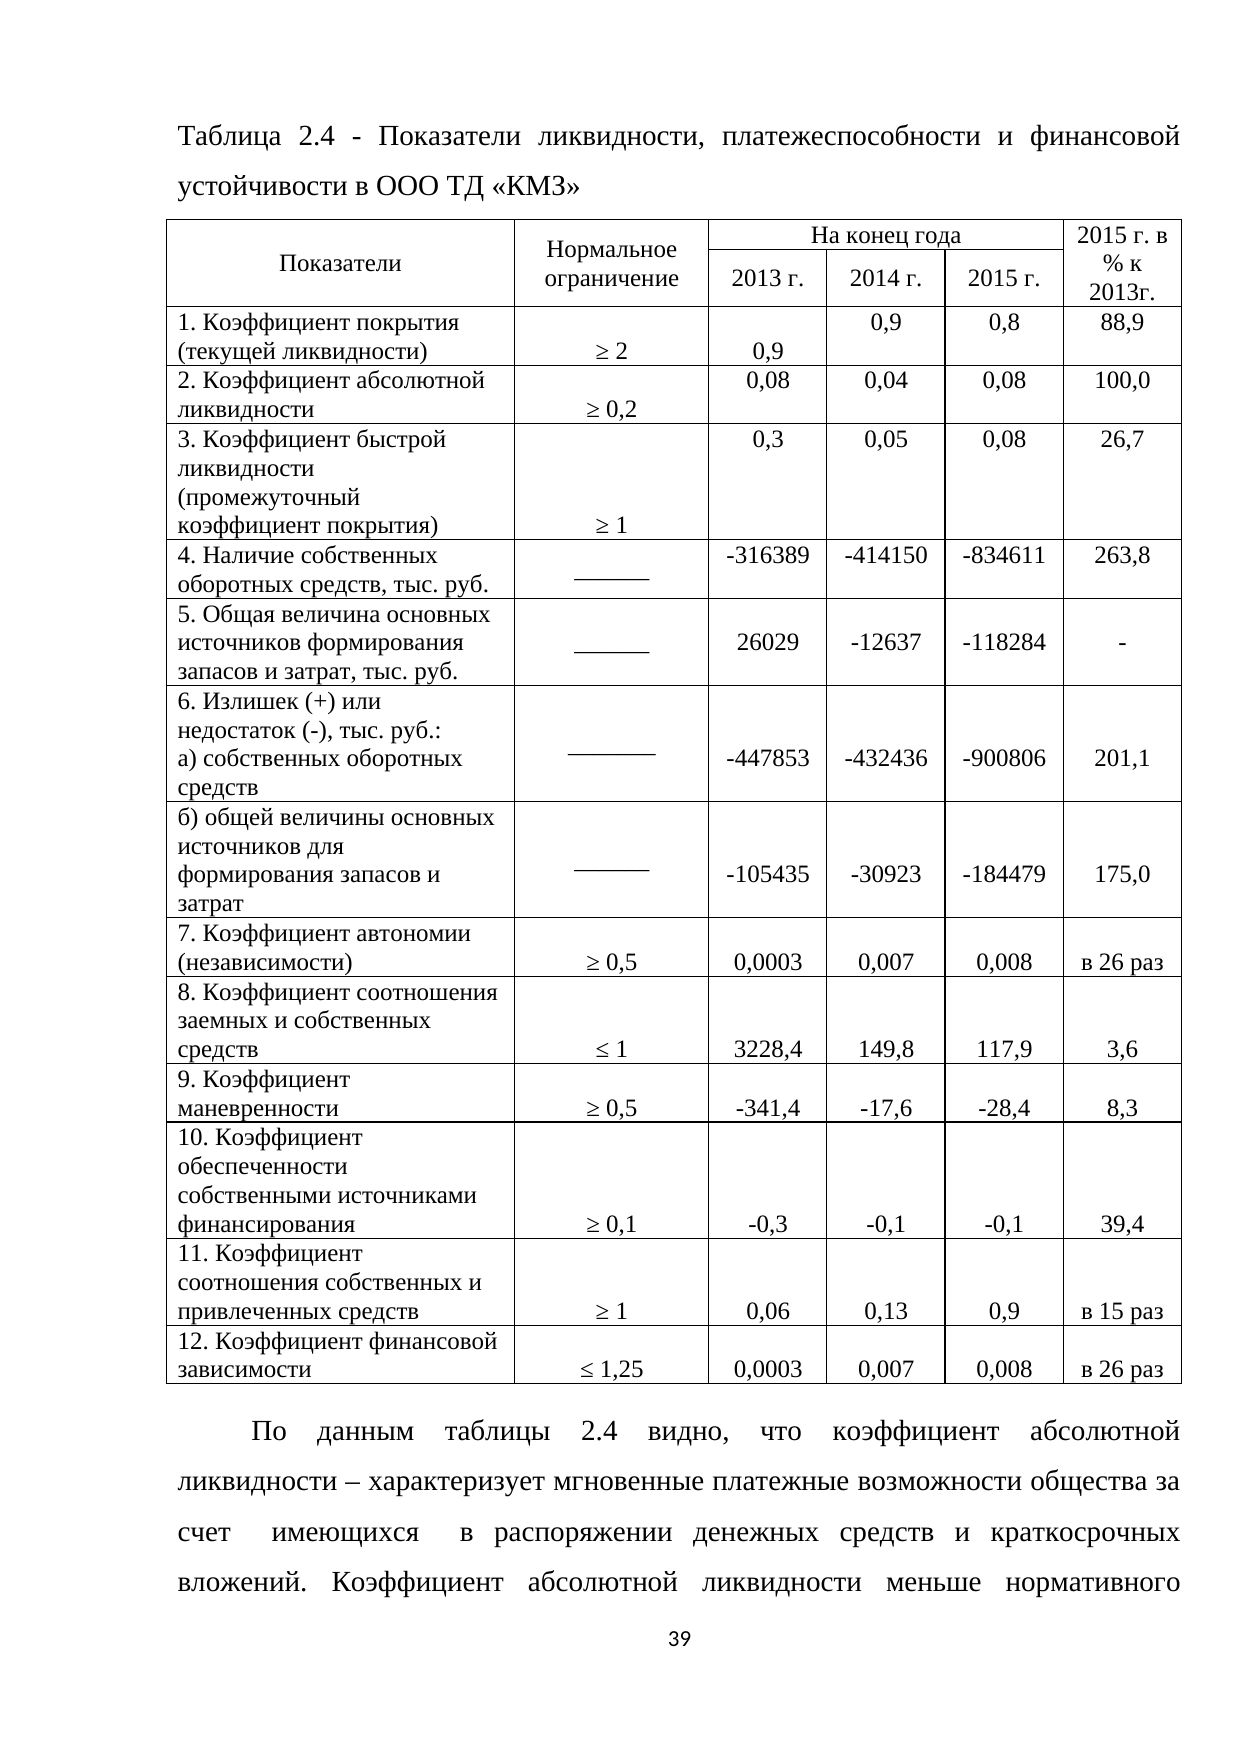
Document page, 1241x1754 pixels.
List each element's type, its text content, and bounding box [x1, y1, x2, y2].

table_cell 26029 [709, 599, 826, 685]
table_cell -105435 [709, 802, 826, 917]
table_cell 39,4 [1064, 1123, 1181, 1237]
table_cell в 15 раз [1064, 1239, 1181, 1325]
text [177, 1413, 1181, 1598]
table_cell ______ [515, 802, 708, 917]
table_cell -834611 [946, 540, 1063, 598]
table_cell 0,08 [709, 366, 826, 423]
table_cell 8,3 [1064, 1064, 1181, 1121]
table_cell 263,8 [1064, 540, 1181, 598]
table_cell 201,1 [1064, 686, 1181, 801]
table_cell -447853 [709, 686, 826, 801]
table_cell 11. Коэффициент соотношения собственных и привлеченных средств [167, 1239, 514, 1325]
table_cell 7. Коэффициент автономии (независимости) [167, 918, 514, 976]
table_cell 0,007 [827, 1326, 944, 1383]
table_cell 6. Излишек (+) или недостаток (-), тыс. руб.: а) собственных оборотных средств [167, 686, 514, 801]
table_header Нормальное ограничение [515, 220, 708, 306]
table_cell ≤ 1 [515, 977, 708, 1063]
table_cell 0,9 [946, 1239, 1063, 1325]
table_cell 1. Коэффициент покрытия (текущей ликвидности) [167, 307, 514, 364]
table_cell 9. Коэффициент маневренности [167, 1064, 514, 1121]
table_cell ≥ 0,1 [515, 1123, 708, 1237]
table_cell 3,6 [1064, 977, 1181, 1063]
table_cell 0,04 [827, 366, 944, 423]
table_cell 2013 г. [709, 250, 826, 306]
table_cell -184479 [946, 802, 1063, 917]
table_cell 2015 г. [946, 250, 1063, 306]
table_cell 0,008 [946, 1326, 1063, 1383]
table_cell -900806 [946, 686, 1063, 801]
table_cell -28,4 [946, 1064, 1063, 1121]
text Таблица 2.4 - Показатели ликвидности, платежеспособности и финансовой устойчивости в ООО ТД «КМЗ» [177, 118, 1181, 202]
table_header Показатели [167, 220, 514, 306]
table_header 2015 г. в % к 2013г. [1064, 220, 1181, 306]
table_cell 3. Коэффициент быстрой ликвидности (промежуточный коэффициент покрытия) [167, 424, 514, 539]
table_cell -414150 [827, 540, 944, 598]
table_cell 10. Коэффициент обеспеченности собственными источниками финансирования [167, 1123, 514, 1237]
table_cell ≥ 0,2 [515, 366, 708, 423]
table_cell ______ [515, 599, 708, 685]
table_cell 2014 г. [827, 250, 944, 306]
table_cell ≥ 0,5 [515, 1064, 708, 1121]
table_cell в 26 раз [1064, 918, 1181, 976]
table_cell ≥ 2 [515, 307, 708, 364]
table_cell в 26 раз [1064, 1326, 1181, 1383]
table_cell 0,13 [827, 1239, 944, 1325]
table_cell ≥ 1 [515, 1239, 708, 1325]
table_cell 5. Общая величина основных источников формирования запасов и затрат, тыс. руб. [167, 599, 514, 685]
table_cell -432436 [827, 686, 944, 801]
table_cell 0,0003 [709, 918, 826, 976]
table_cell - [1064, 599, 1181, 685]
table_cell -0,1 [946, 1123, 1063, 1237]
table_cell 12. Коэффициент финансовой зависимости [167, 1326, 514, 1383]
table_cell 175,0 [1064, 802, 1181, 917]
table_cell 0,9 [827, 307, 944, 364]
table_cell ≥ 1 [515, 424, 708, 539]
table_cell 0,9 [709, 307, 826, 364]
table_cell 4. Наличие собственных оборотных средств, тыс. руб. [167, 540, 514, 598]
table_cell 0,08 [946, 424, 1063, 539]
table_cell -316389 [709, 540, 826, 598]
table_cell -17,6 [827, 1064, 944, 1121]
table_cell _______ [515, 686, 708, 801]
table_cell 3228,4 [709, 977, 826, 1063]
table_cell 117,9 [946, 977, 1063, 1063]
table_cell 0,05 [827, 424, 944, 539]
table_cell 0,08 [946, 366, 1063, 423]
table_cell -30923 [827, 802, 944, 917]
table_header На конец года [709, 220, 1063, 248]
table_cell б) общей величины основных источников для формирования запасов и затрат [167, 802, 514, 917]
table_cell -12637 [827, 599, 944, 685]
table_cell -118284 [946, 599, 1063, 685]
table_cell -341,4 [709, 1064, 826, 1121]
table_cell 8. Коэффициент соотношения заемных и собственных средств [167, 977, 514, 1063]
table_cell 2. Коэффициент абсолютной ликвидности [167, 366, 514, 423]
table_cell 0,8 [946, 307, 1063, 364]
table_cell 0,06 [709, 1239, 826, 1325]
table_cell -0,3 [709, 1123, 826, 1237]
table_cell ______ [515, 540, 708, 598]
table_cell 0,008 [946, 918, 1063, 976]
table_cell ≤ 1,25 [515, 1326, 708, 1383]
table_cell 0,007 [827, 918, 944, 976]
table_cell ≥ 0,5 [515, 918, 708, 976]
table_cell 26,7 [1064, 424, 1181, 539]
table_cell 149,8 [827, 977, 944, 1063]
table_cell 100,0 [1064, 366, 1181, 423]
table_cell 0,3 [709, 424, 826, 539]
table_cell 0,0003 [709, 1326, 826, 1383]
table_cell -0,1 [827, 1123, 944, 1237]
table_cell 88,9 [1064, 307, 1181, 364]
